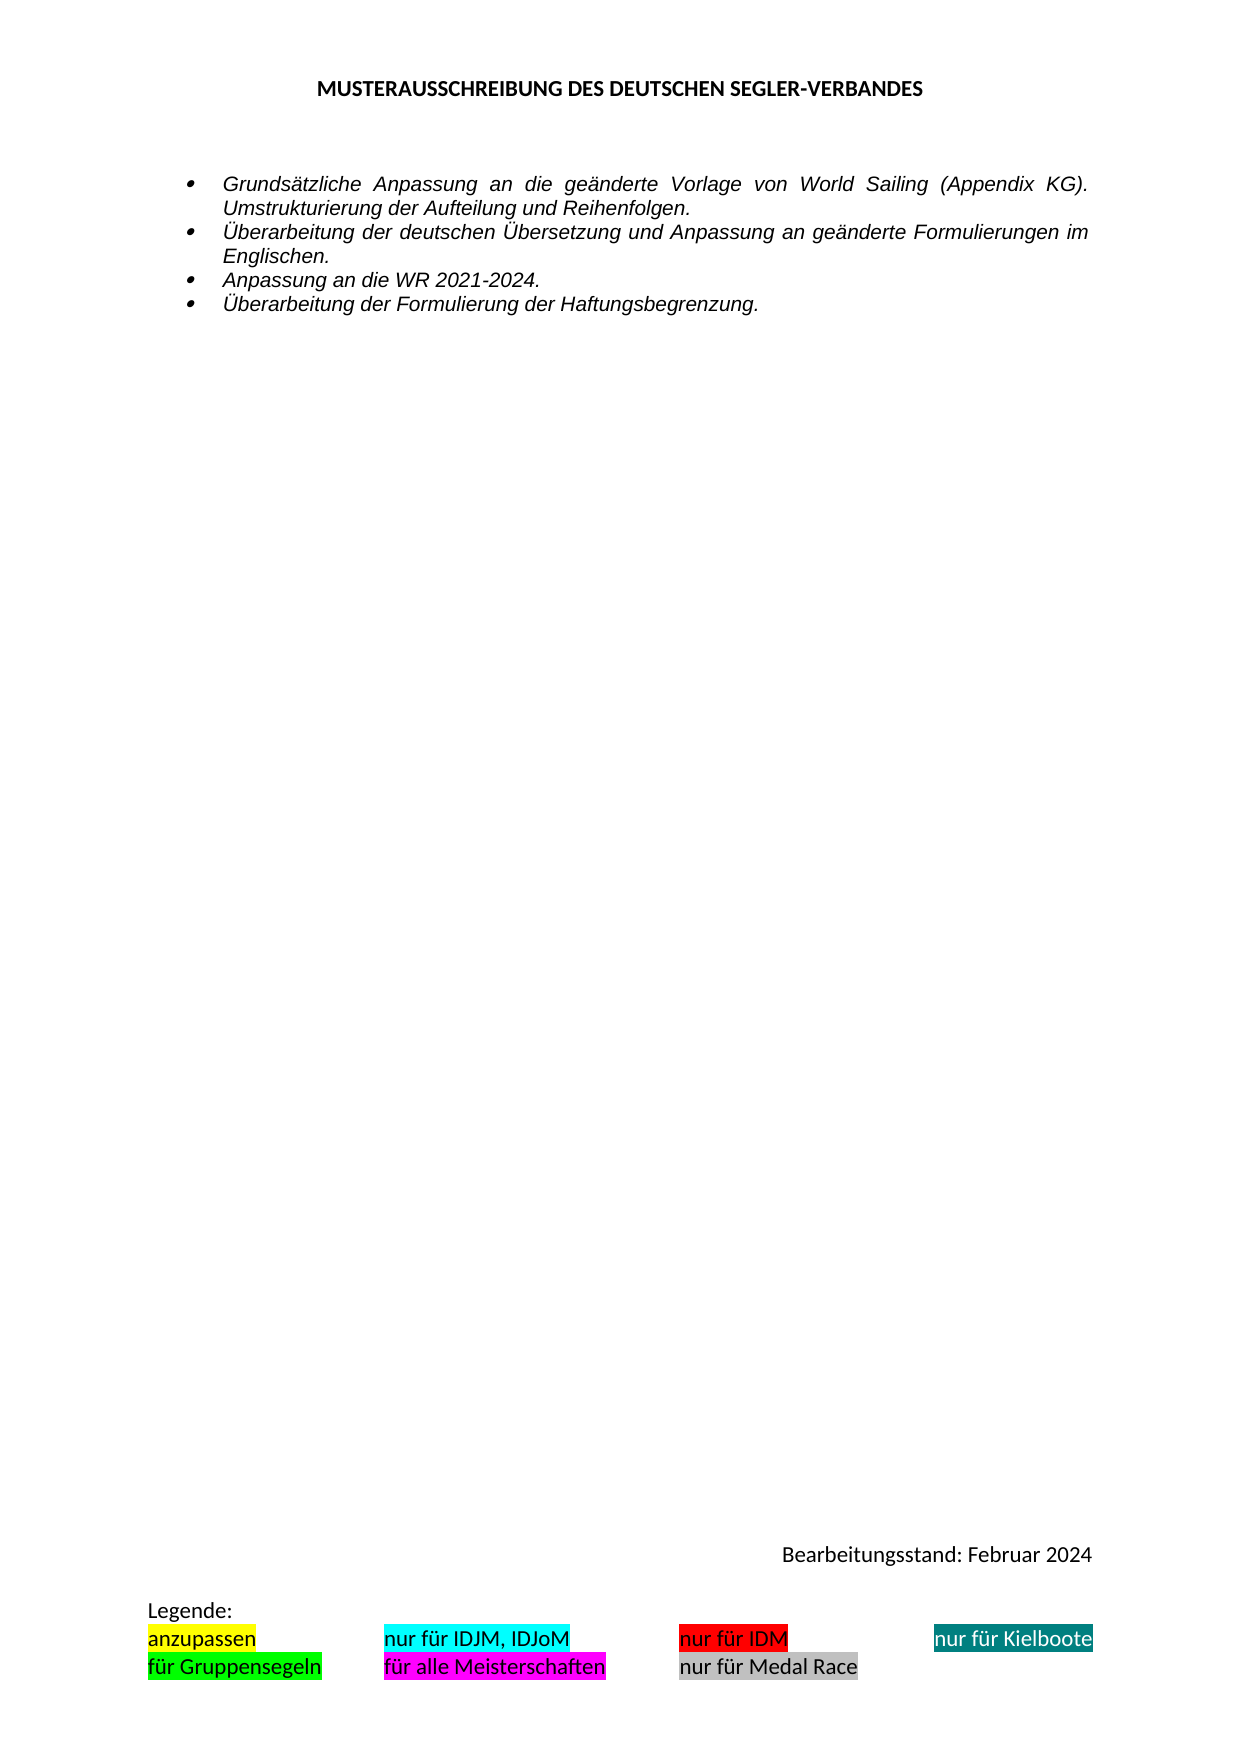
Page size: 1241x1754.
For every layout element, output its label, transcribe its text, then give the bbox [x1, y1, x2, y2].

list Grundsätzliche Anpassung an die geänderte Vorlage von World Sailing (Appendix KG). Umstrukturierung der Aufteilung und Reihenfolgen. [185, 172, 1092, 220]
list Überarbeitung der Formulierung der Haftungsbegrenzung. [185, 292, 1092, 316]
list Überarbeitung der deutschen Übersetzung und Anpassung an geänderte Formulierungen im Englischen. [185, 220, 1092, 268]
list Anpassung an die WR 2021-2024. [185, 268, 1092, 292]
